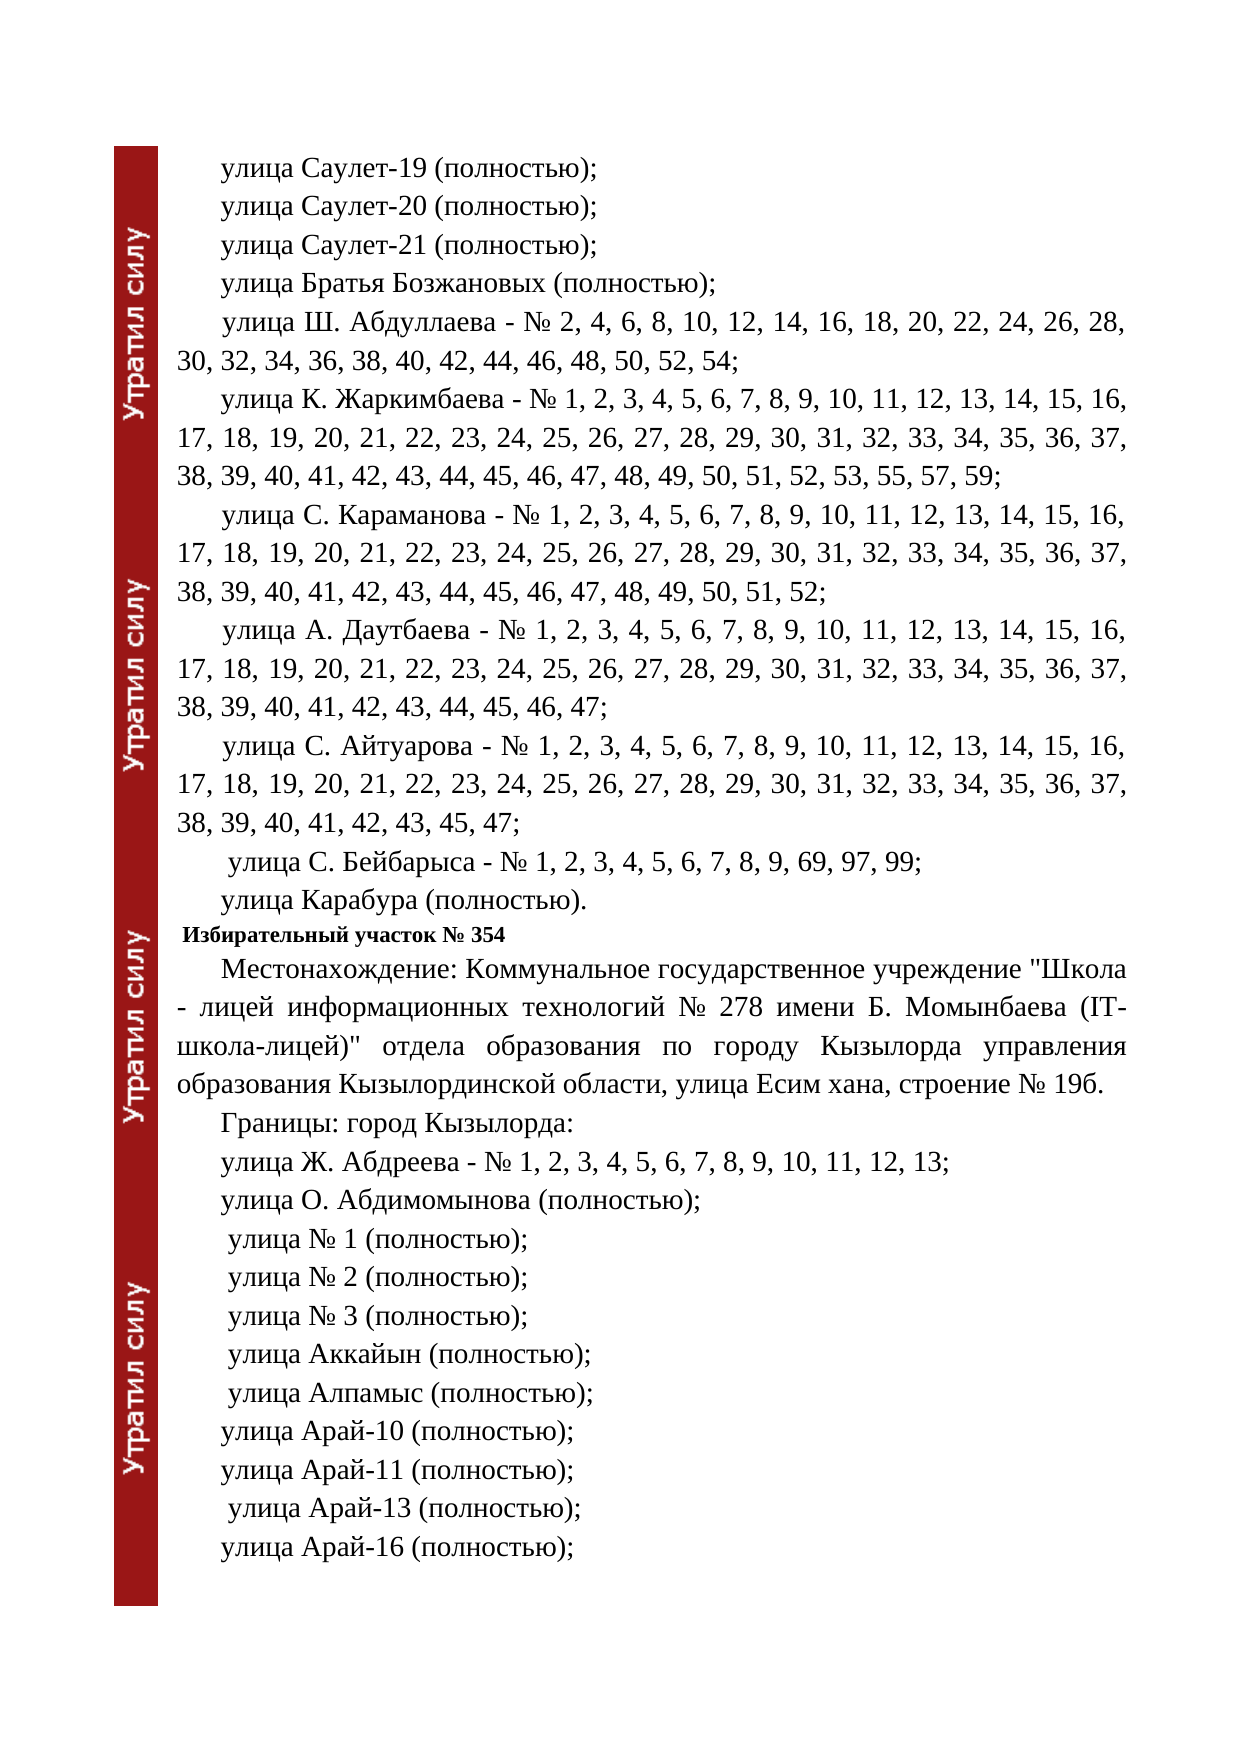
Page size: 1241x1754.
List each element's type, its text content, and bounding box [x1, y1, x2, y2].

picture [114, 1331, 158, 1336]
picture [114, 1216, 158, 1221]
text улица Арай-13 (полностью); [112, 1491, 1128, 1524]
picture [114, 947, 158, 951]
text улица Аккайын (полностью); [112, 1336, 1128, 1370]
text улица Саулет-19 (полностью); [112, 150, 1128, 183]
text улица Саулет-21 (полностью); [112, 227, 1128, 261]
picture [114, 1293, 158, 1298]
picture [114, 299, 158, 304]
text улица С. Айтуарова - № 1, 2, 3, 4, 5, 6, 7, 8, 9, 10, 11, 12, 13, 14, 15, 16, 17, 18, 19, 20, 21, 22, 23, 24, 25, 26, 27, 28, 29, 30, 31, 32, 33, 34, 35, 36, 37, 38, 39, 40, 41, 42, 43, 45, 47; [112, 728, 1128, 839]
picture [114, 1254, 158, 1259]
text улица Арай-16 (полностью); [112, 1529, 1128, 1563]
picture [114, 607, 158, 612]
picture [114, 261, 158, 266]
text улица Саулет-20 (полностью); [112, 188, 1128, 222]
picture [114, 1563, 158, 1606]
picture [114, 183, 158, 188]
picture [114, 376, 158, 381]
text Границы: город Кызылорда: [112, 1105, 1128, 1139]
text улица А. Даутбаева - № 1, 2, 3, 4, 5, 6, 7, 8, 9, 10, 11, 12, 13, 14, 15, 16, 17, 18, 19, 20, 21, 22, 23, 24, 25, 26, 27, 28, 29, 30, 31, 32, 33, 34, 35, 36, 37, 38, 39, 40, 41, 42, 43, 44, 45, 46, 47; [112, 612, 1128, 723]
picture [114, 723, 158, 728]
text улица № 3 (полностью); [112, 1298, 1128, 1331]
text Местонахождение: Коммунальное государственное учреждение "Школа - лицей информационных технологий № 278 имени Б. Момынбаева (IT-школа-лицей)" отдела образования по городу Кызылорда управления образования Кызылординской области, улица Есим хана, строение № 19б. [112, 951, 1128, 1100]
text улица № 1 (полностью); [112, 1221, 1128, 1254]
picture [114, 222, 158, 227]
picture [114, 1139, 158, 1144]
picture [114, 492, 158, 497]
picture [114, 839, 158, 844]
picture [114, 1408, 158, 1413]
text улица Ж. Абдреева - № 1, 2, 3, 4, 5, 6, 7, 8, 9, 10, 11, 12, 13; [112, 1144, 1128, 1177]
text улица Алпамыс (полностью); [112, 1375, 1128, 1408]
picture [114, 1177, 158, 1182]
picture [114, 146, 158, 150]
text улица Ш. Абдуллаева - № 2, 4, 6, 8, 10, 12, 14, 16, 18, 20, 22, 24, 26, 28, 30, 32, 34, 36, 38, 40, 42, 44, 46, 48, 50, 52, 54; [112, 304, 1128, 376]
text улица Братья Бозжановых (полностью); [112, 266, 1128, 299]
picture [114, 1486, 158, 1491]
text улица Арай-10 (полностью); [112, 1413, 1128, 1447]
picture [114, 1100, 158, 1105]
text улица Арай-11 (полностью); [112, 1452, 1128, 1486]
text улица Карабура (полностью). [112, 882, 1128, 916]
picture [114, 916, 158, 921]
picture [114, 1447, 158, 1452]
text улица О. Абдимомынова (полностью); [112, 1182, 1128, 1216]
picture [114, 1370, 158, 1375]
text улица С. Бейбарыса - № 1, 2, 3, 4, 5, 6, 7, 8, 9, 69, 97, 99; [112, 844, 1128, 877]
text Избирательный участок № 354 [112, 921, 1128, 947]
text улица К. Жаркимбаева - № 1, 2, 3, 4, 5, 6, 7, 8, 9, 10, 11, 12, 13, 14, 15, 16, 17, 18, 19, 20, 21, 22, 23, 24, 25, 26, 27, 28, 29, 30, 31, 32, 33, 34, 35, 36, 37, 38, 39, 40, 41, 42, 43, 44, 45, 46, 47, 48, 49, 50, 51, 52, 53, 55, 57, 59; [112, 381, 1128, 492]
text улица С. Караманова - № 1, 2, 3, 4, 5, 6, 7, 8, 9, 10, 11, 12, 13, 14, 15, 16, 17, 18, 19, 20, 21, 22, 23, 24, 25, 26, 27, 28, 29, 30, 31, 32, 33, 34, 35, 36, 37, 38, 39, 40, 41, 42, 43, 44, 45, 46, 47, 48, 49, 50, 51, 52; [112, 497, 1128, 607]
picture [114, 1524, 158, 1529]
picture [114, 877, 158, 882]
text улица № 2 (полностью); [112, 1259, 1128, 1293]
